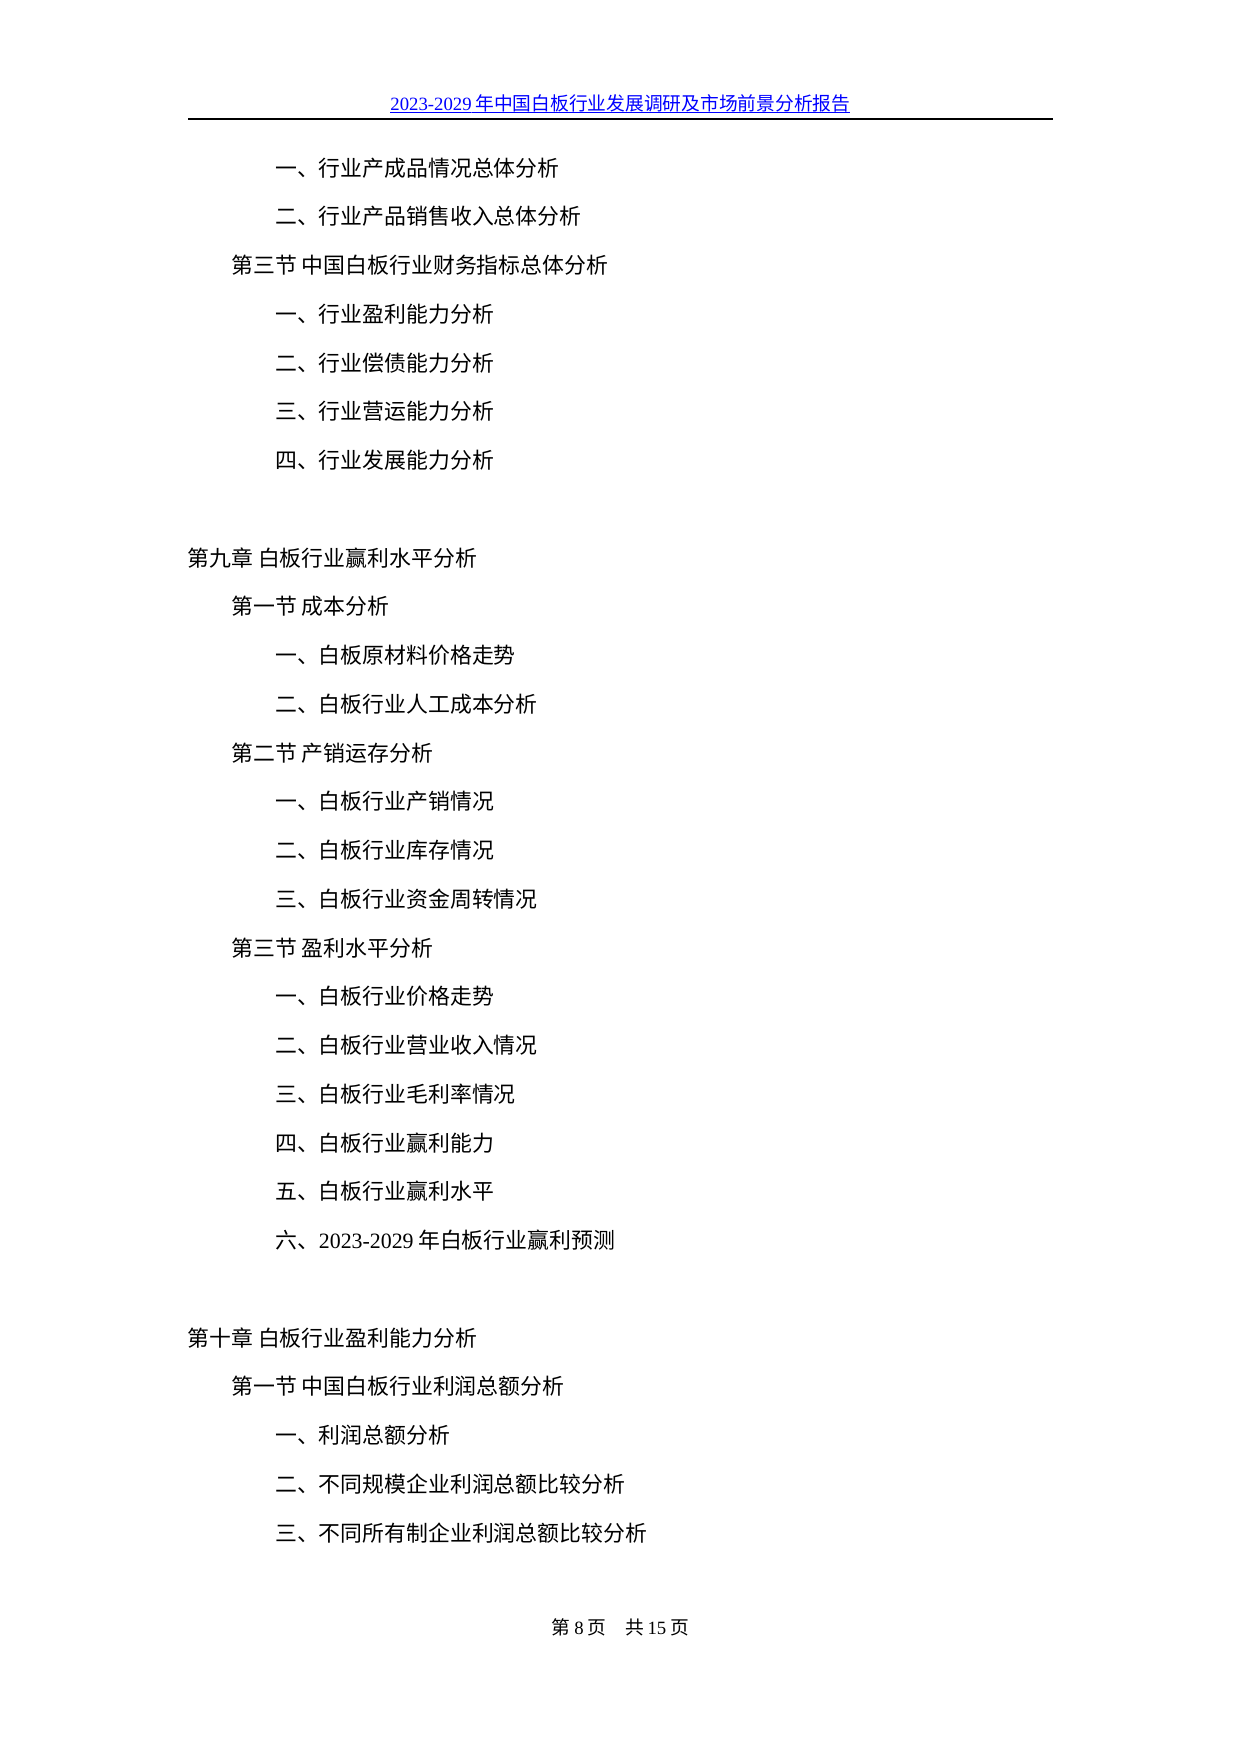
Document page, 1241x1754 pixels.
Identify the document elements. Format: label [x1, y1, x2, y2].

text [187, 150, 1053, 1548]
